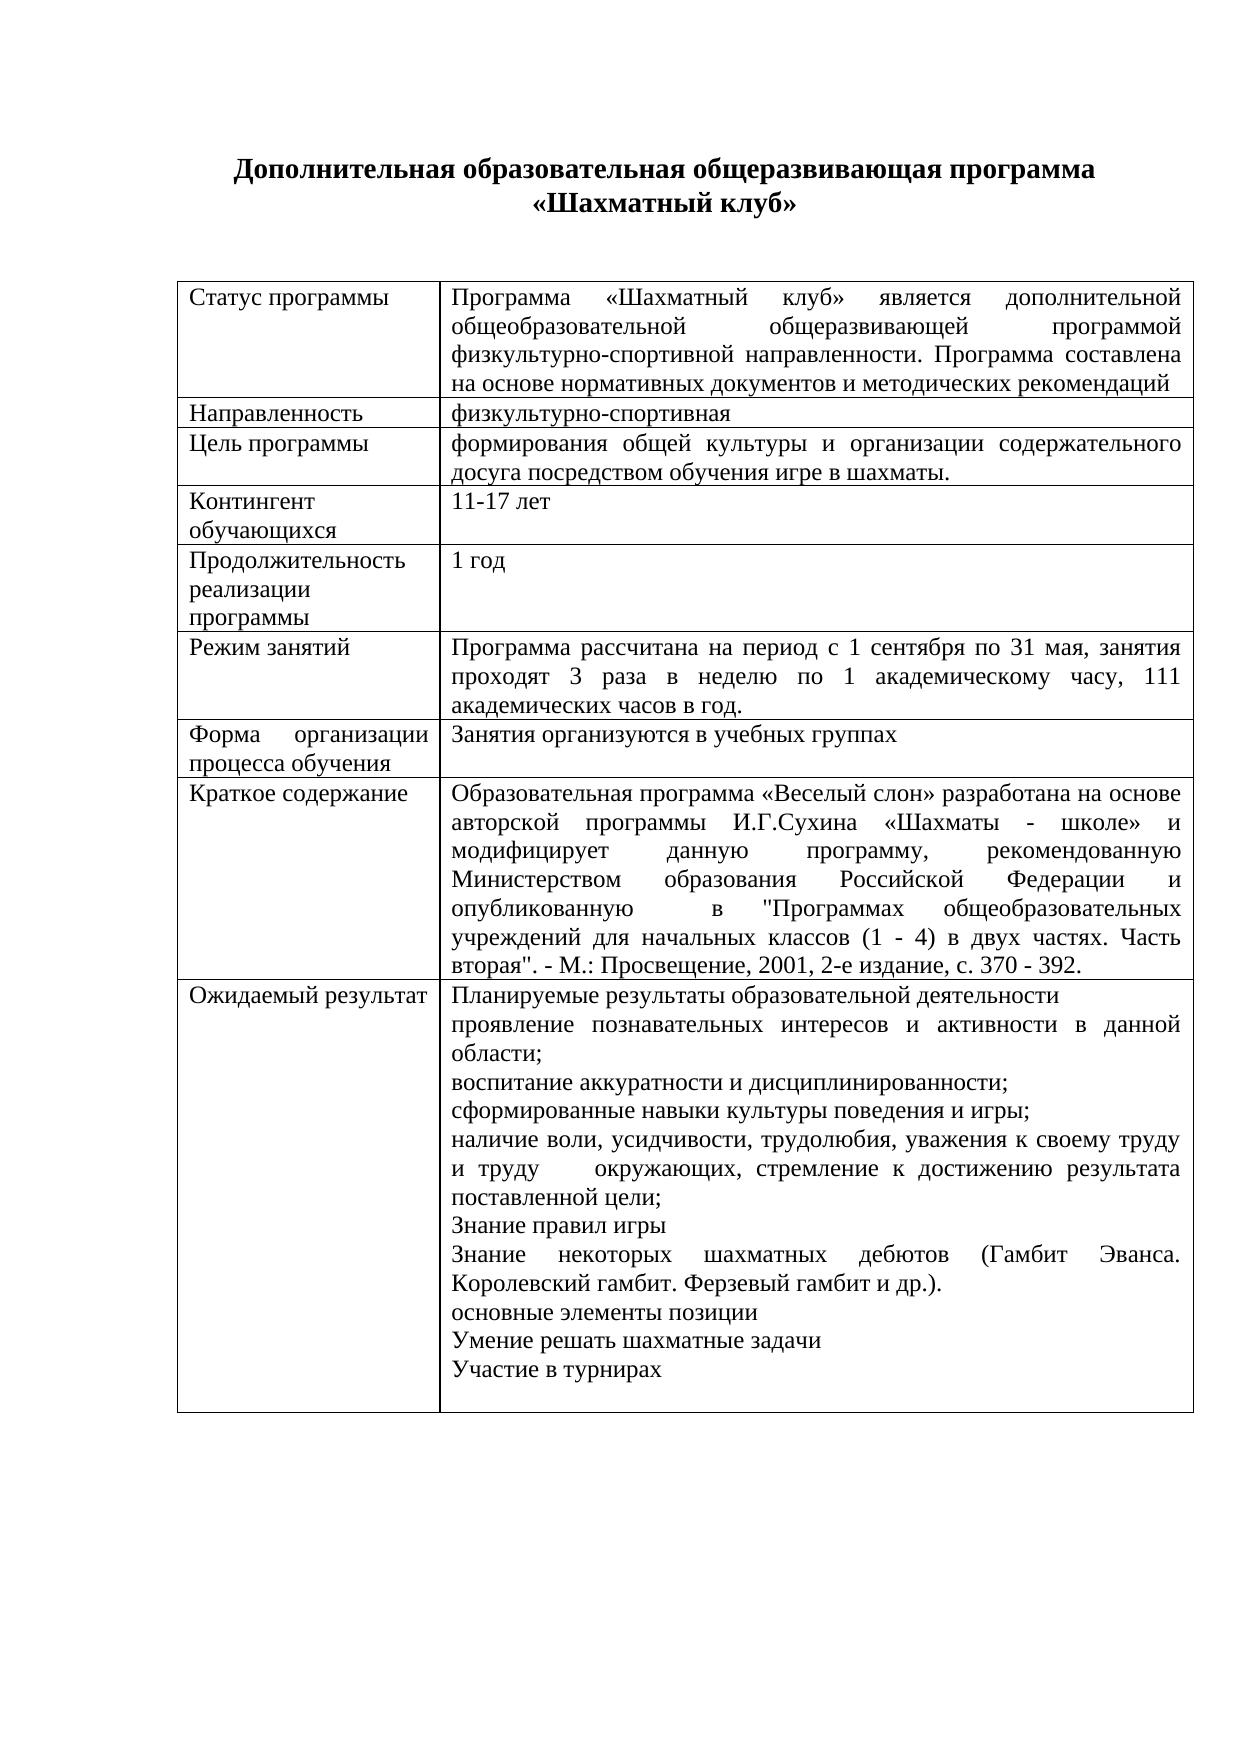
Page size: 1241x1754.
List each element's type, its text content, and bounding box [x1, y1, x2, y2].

table_cell Программа рассчитана на период с 1 сентября по 31 мая, занятия проходят 3 раза в неделю по 1 академическому часу, 111 академических часов в год. [441, 632, 1193, 718]
table_cell Образовательная программа «Веселый слон» разработана на основе авторской программы И.Г.Сухина «Шахматы - школе» и модифицирует данную программу, рекомендованную Министерством образования Российской Федерации и опубликованную в "Программах общеобразовательных учреждений для начальных классов (1 - 4) в двух частях. Часть вторая". - М.: Просвещение, 2001, 2-е издание, с. 370 - 392. [441, 778, 1193, 979]
table_cell Краткое содержание [178, 778, 439, 979]
table_cell Занятия организуются в учебных группах [441, 720, 1193, 777]
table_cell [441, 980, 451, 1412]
text «Шахматный клуб» [177, 185, 1152, 219]
table_cell физкультурно-спортивная [441, 398, 1193, 427]
table_cell 1 год [441, 545, 1193, 631]
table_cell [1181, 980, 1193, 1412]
text Дополнительная образовательная общеразвивающая программа [177, 152, 1152, 185]
table_cell формирования общей культуры и организации содержательного досуга посредством обучения игре в шахматы. [441, 428, 1193, 485]
table_cell Продолжительность реализации программы [178, 545, 439, 631]
table_cell Форма организации процесса обучения [178, 720, 439, 777]
table_cell Направленность [178, 398, 439, 427]
table_cell Контингент обучающихся [178, 486, 439, 544]
table_cell 11-17 лет [441, 486, 1193, 544]
table_cell Цель программы [178, 428, 439, 485]
table_cell Ожидаемый результат [178, 980, 439, 1412]
table_header Статус программы [178, 282, 439, 397]
table_header Программа «Шахматный клуб» является дополнительной общеобразовательной общеразвивающей программой физкультурно-спортивной направленности. Программа составлена на основе нормативных документов и методических рекомендаций [441, 282, 1193, 397]
table_cell Режим занятий [178, 632, 439, 718]
